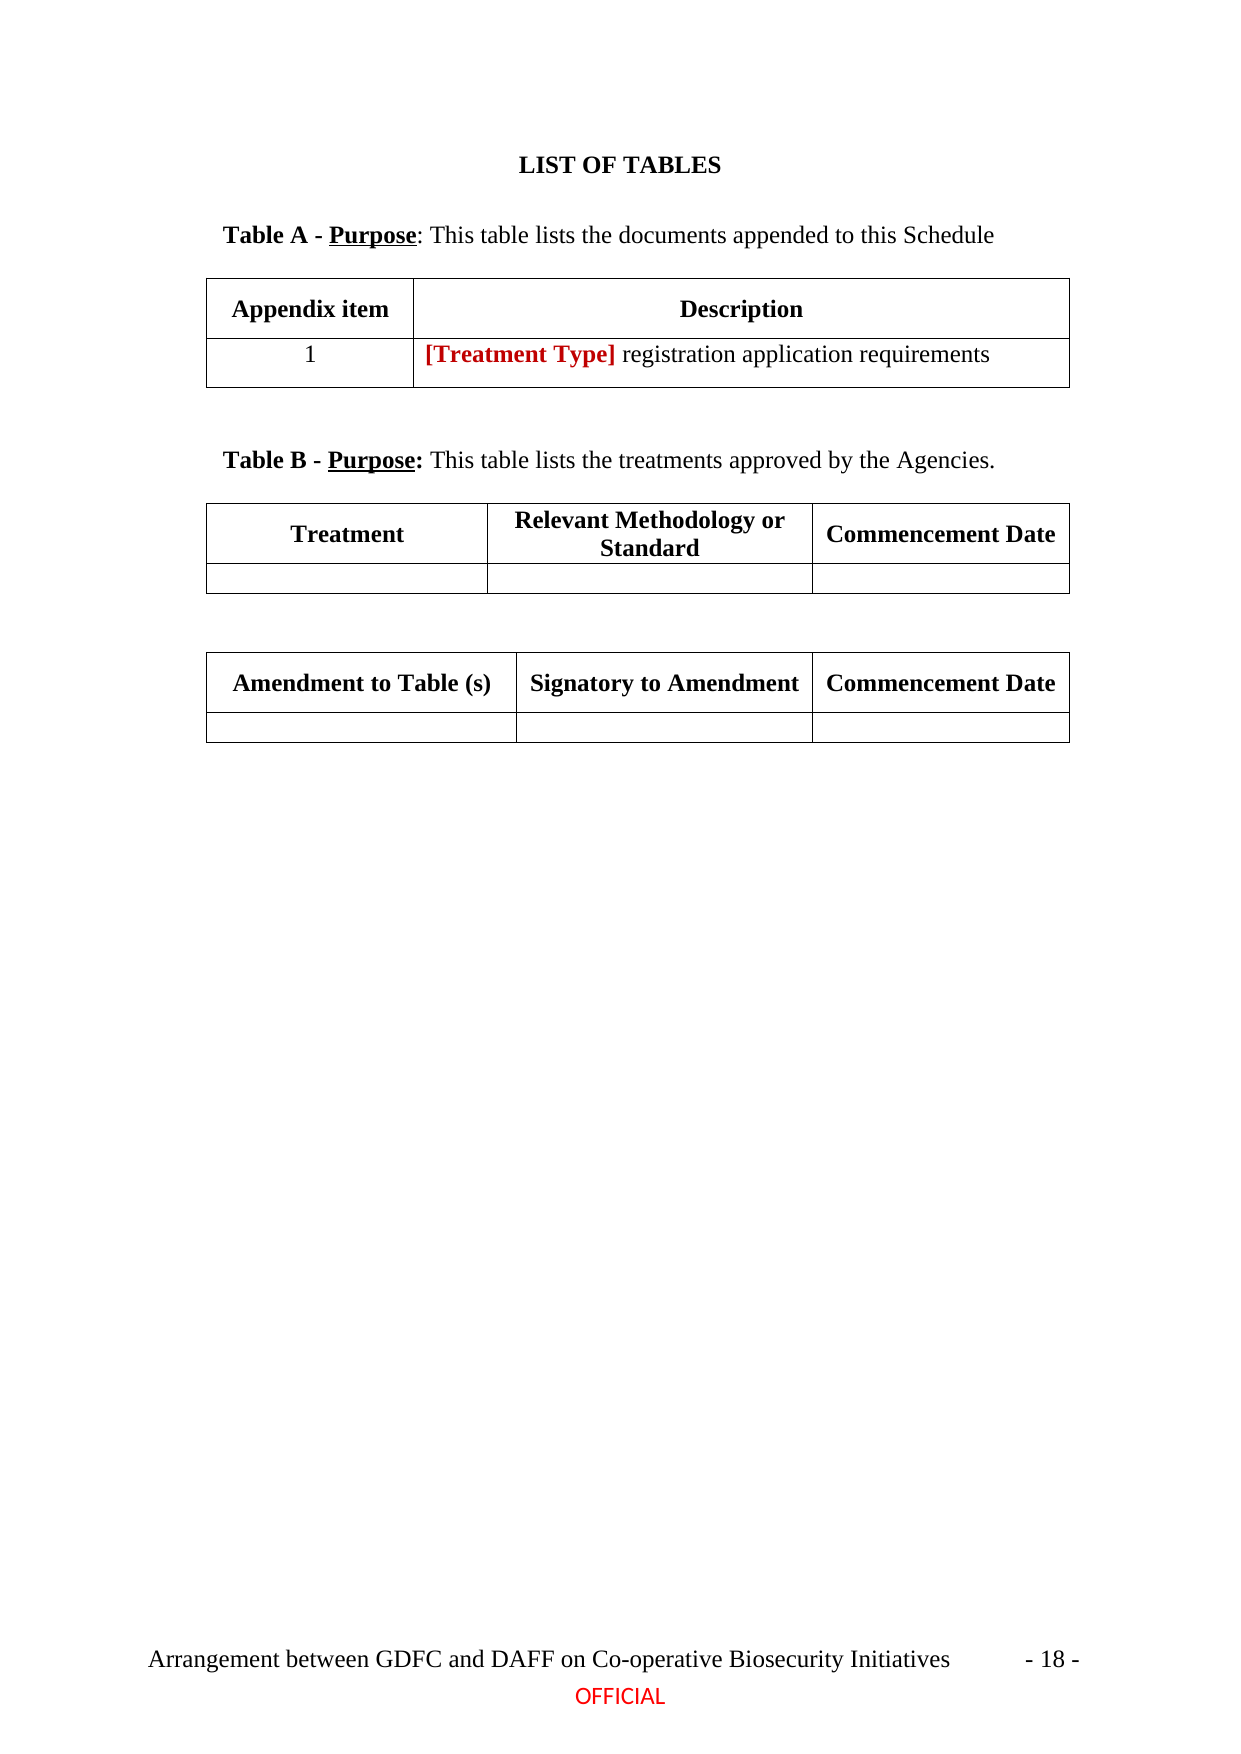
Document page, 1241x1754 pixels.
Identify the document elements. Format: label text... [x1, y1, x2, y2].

table_header Relevant Methodology or Standard [488, 504, 812, 563]
table_cell [813, 713, 1069, 742]
table_cell [813, 564, 1069, 593]
table_cell [488, 564, 812, 593]
table_header Amendment to Table (s) [207, 653, 516, 712]
table_header Description [414, 279, 1069, 338]
table_header Commencement Date [813, 504, 1069, 563]
table_header Signatory to Amendment [517, 653, 812, 712]
text Table A - Purpose: This table lists the documents appended to this Schedule [148, 220, 1092, 249]
table_header Appendix item [207, 279, 413, 338]
table_cell 1 [207, 339, 413, 387]
table_cell [517, 713, 812, 742]
table_cell [207, 564, 487, 593]
text LIST OF TABLES [148, 150, 1092, 179]
table_header Treatment [207, 504, 487, 563]
text Table B - Purpose: This table lists the treatments approved by the Agencies. [148, 445, 1092, 474]
table_header Commencement Date [813, 653, 1069, 712]
table_cell [Treatment Type] registration application requirements [414, 339, 1069, 387]
table_cell [207, 713, 516, 742]
